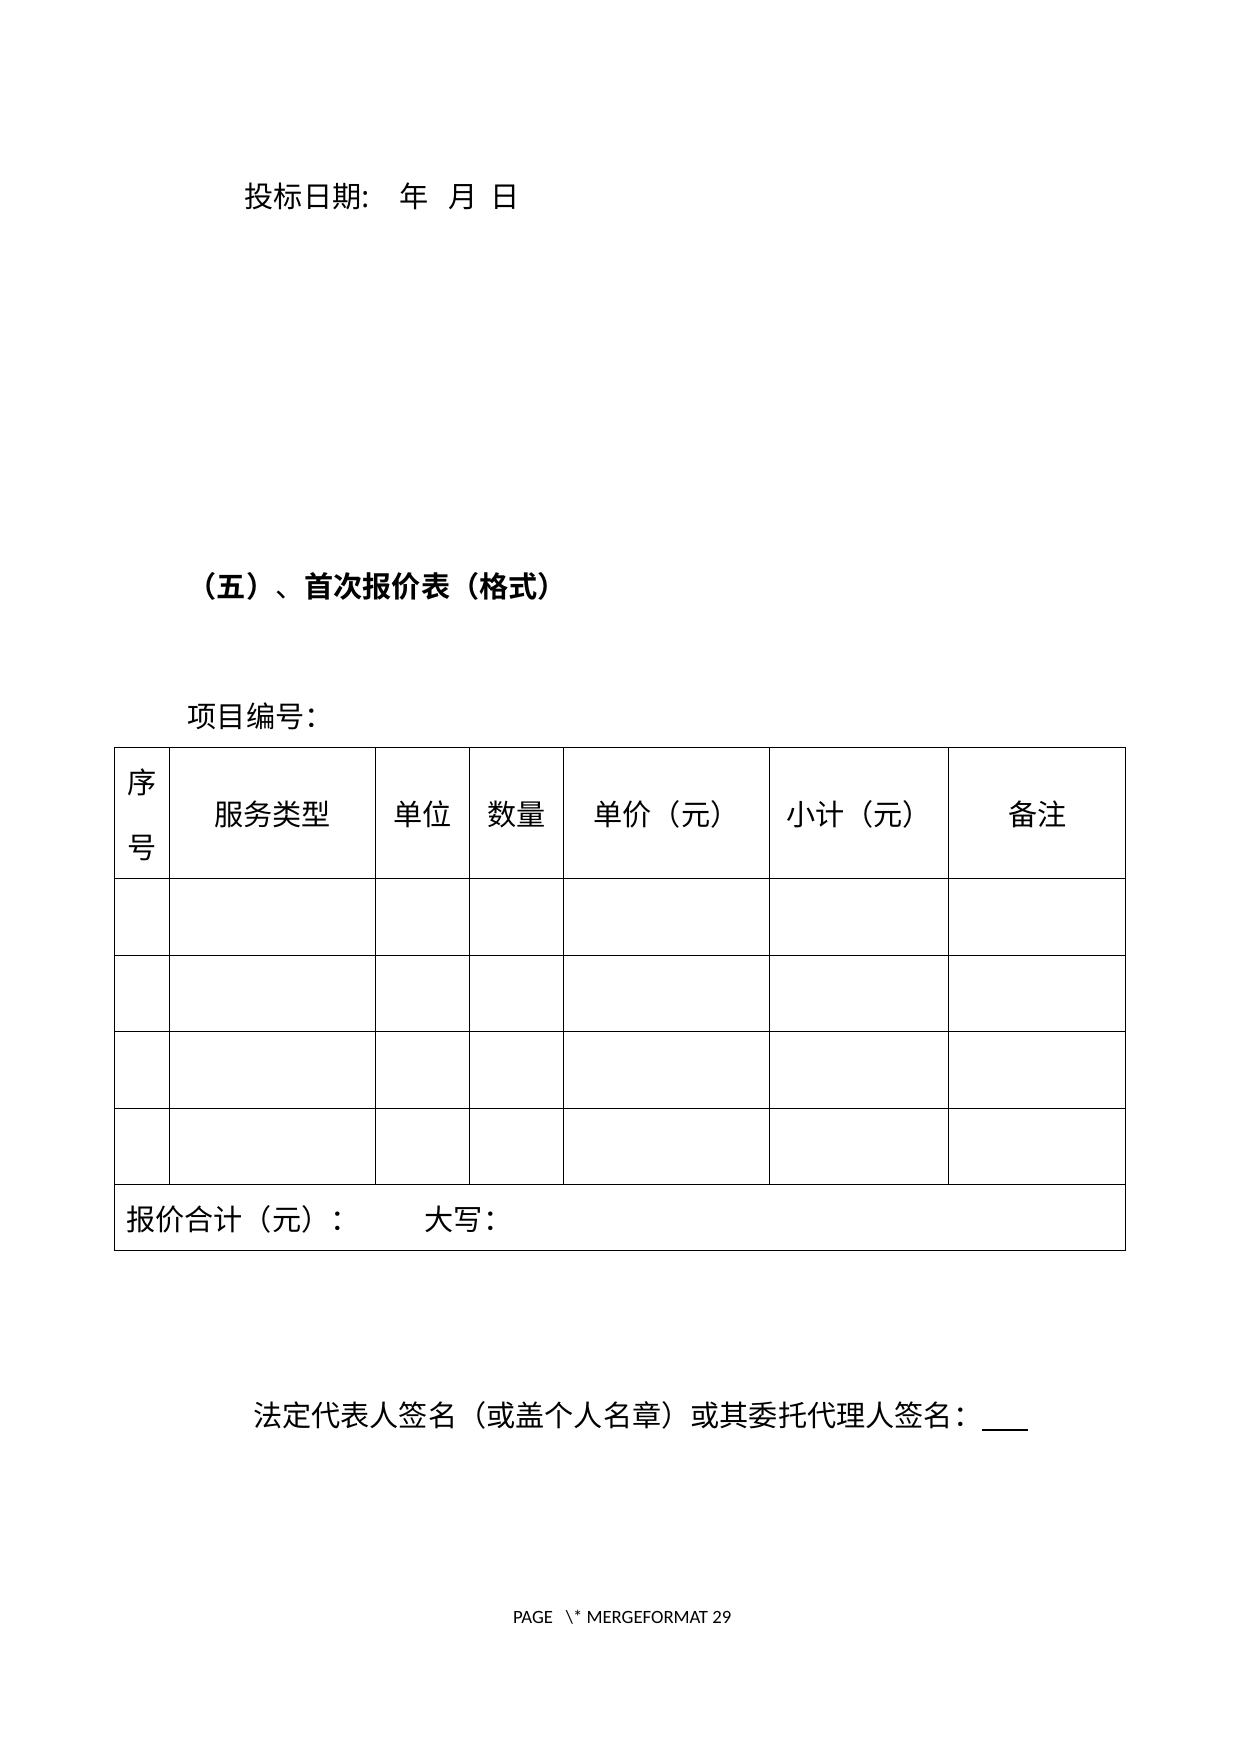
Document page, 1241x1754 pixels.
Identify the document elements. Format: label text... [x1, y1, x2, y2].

table_header 小计（元） [770, 748, 948, 878]
text 法定代表人签名（或盖个人名章）或其委托代理人签名： [187, 1381, 1053, 1446]
table_cell [376, 956, 469, 1031]
table_cell [470, 1109, 563, 1184]
table_cell [170, 956, 375, 1031]
table_cell [770, 1109, 948, 1184]
table_cell [470, 956, 563, 1031]
text 项目编号： [187, 682, 1053, 747]
text 投标日期: 年 月 日 [187, 162, 1053, 227]
table_cell [770, 956, 948, 1031]
table_cell [470, 1032, 563, 1108]
table_header 服务类型 [170, 748, 375, 878]
table_cell [170, 1109, 375, 1184]
table_cell [115, 1032, 169, 1108]
table_cell 报价合计（元）： 大写： [115, 1185, 1125, 1250]
table_cell [949, 956, 1125, 1031]
table_cell [564, 956, 769, 1031]
table_cell [949, 879, 1125, 954]
table_header 序号 [115, 748, 169, 878]
table_header 备注 [949, 748, 1125, 878]
table_cell [115, 879, 169, 954]
table_cell [564, 879, 769, 954]
table_header 数量 [470, 748, 563, 878]
table_cell [376, 1109, 469, 1184]
table_cell [376, 1032, 469, 1108]
table_cell [770, 879, 948, 954]
table_cell [115, 956, 169, 1031]
table_cell [949, 1032, 1125, 1108]
table_cell [170, 879, 375, 954]
table_cell [470, 879, 563, 954]
table_header 单价（元） [564, 748, 769, 878]
table_cell [564, 1032, 769, 1108]
table_header 单位 [376, 748, 469, 878]
table_cell [564, 1109, 769, 1184]
table_cell [376, 879, 469, 954]
table_cell [770, 1032, 948, 1108]
table_cell [949, 1109, 1125, 1184]
table_cell [115, 1109, 169, 1184]
table_cell [170, 1032, 375, 1108]
text （五）、首次报价表（格式） [187, 552, 1053, 617]
